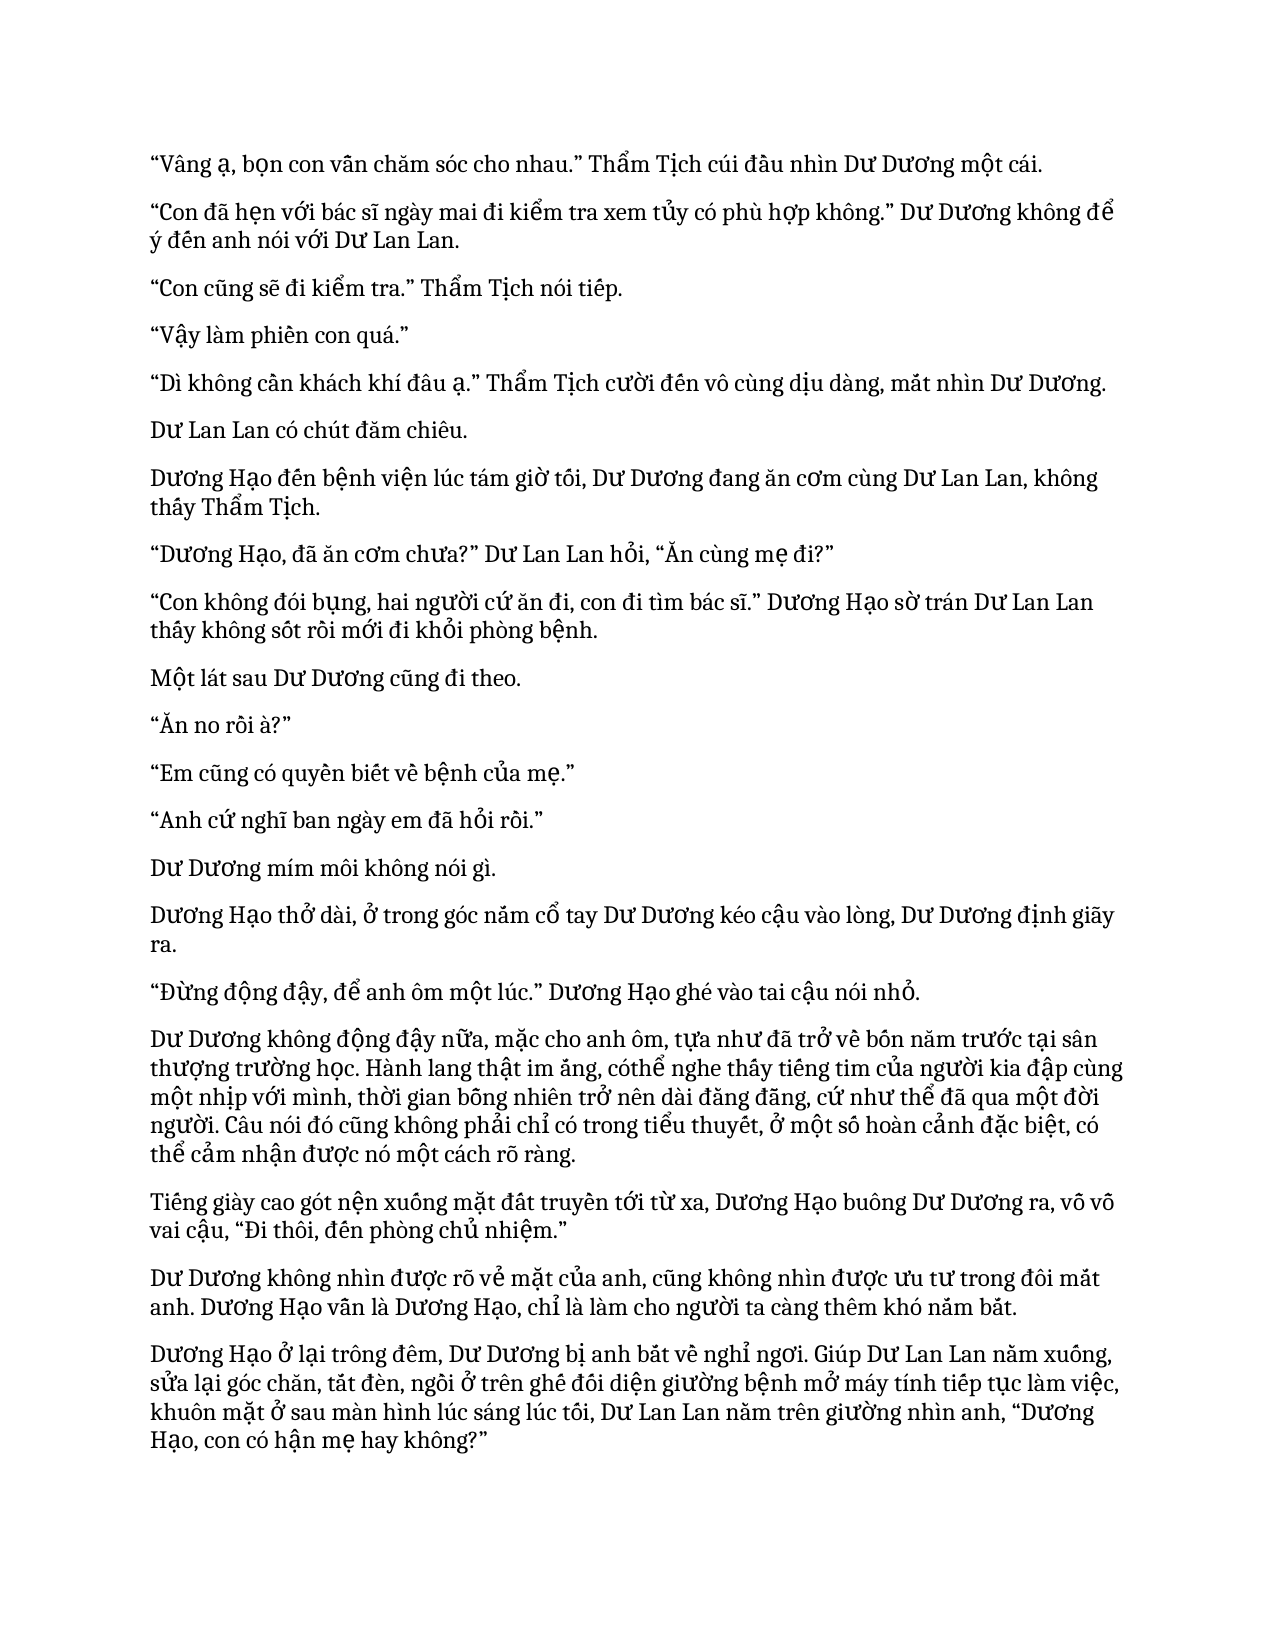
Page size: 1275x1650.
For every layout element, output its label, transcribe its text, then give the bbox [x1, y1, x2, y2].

text “Vậy làm phiền con quá.” [150, 321, 1125, 350]
text “Ăn no rồi à?” [150, 711, 1125, 740]
text Dư Dương mím môi không nói gì. [150, 854, 1125, 882]
text Dư Dương không nhìn được rõ vẻ mặt của anh, cũng không nhìn được ưu tư trong đôi mắt anh. Dương Hạo vẫn là Dương Hạo, chỉ là làm cho người ta càng thêm khó nắm bắt. [150, 1264, 1125, 1321]
text “Đừng động đậy, để anh ôm một lúc.” Dương Hạo ghé vào tai cậu nói nhỏ. [150, 977, 1125, 1006]
text Dương Hạo thở dài, ở trong góc nắm cổ tay Dư Dương kéo cậu vào lòng, Dư Dương định giãy ra. [150, 901, 1125, 959]
text Tiếng giày cao gót nện xuống mặt đất truyền tới từ xa, Dương Hạo buông Dư Dương ra, vỗ vỗ vai cậu, “Đi thôi, đến phòng chủ nhiệm.” [150, 1187, 1125, 1245]
text “Con đã hẹn với bác sĩ ngày mai đi kiểm tra xem tủy có phù hợp không.” Dư Dương không để ý đến anh nói với Dư Lan Lan. [150, 197, 1125, 255]
text “Dương Hạo, đã ăn cơm chưa?” Dư Lan Lan hỏi, “Ăn cùng mẹ đi?” [150, 540, 1125, 569]
text Dương Hạo ở lại trông đêm, Dư Dương bị anh bắt về nghỉ ngơi. Giúp Dư Lan Lan nằm xuống, sửa lại góc chăn, tắt đèn, ngồi ở trên ghế đối diện giường bệnh mở máy tính tiếp tục làm việc, khuôn mặt ở sau màn hình lúc sáng lúc tối, Dư Lan Lan nằm trên giường nhìn anh, “Dương Hạo, con có hận mẹ hay không?” [150, 1340, 1125, 1455]
text “Dì không cần khách khí đâu ạ.” Thẩm Tịch cười đến vô cùng dịu dàng, mắt nhìn Dư Dương. [150, 369, 1125, 397]
text Dư Dương không động đậy nữa, mặc cho anh ôm, tựa như đã trở về bốn năm trước tại sân thượng trường học. Hành lang thật im ắng, cóthể nghe thấy tiếng tim của người kia đập cùng một nhịp với mình, thời gian bỗng nhiên trở nên dài đằng đẵng, cứ như thể đã qua một đời người. Câu nói đó cũng không phải chỉ có trong tiểu thuyết, ở một số hoàn cảnh đặc biệt, có thể cảm nhận được nó một cách rõ ràng. [150, 1025, 1125, 1169]
text Một lát sau Dư Dương cũng đi theo. [150, 664, 1125, 692]
text “Vâng ạ, bọn con vẫn chăm sóc cho nhau.” Thẩm Tịch cúi đầu nhìn Dư Dương một cái. [150, 150, 1125, 179]
text “Em cũng có quyền biết về bệnh của mẹ.” [150, 759, 1125, 787]
text “Anh cứ nghĩ ban ngày em đã hỏi rồi.” [150, 806, 1125, 835]
text “Con cũng sẽ đi kiểm tra.” Thẩm Tịch nói tiếp. [150, 274, 1125, 302]
text Dư Lan Lan có chút đăm chiêu. [150, 416, 1125, 445]
text Dương Hạo đến bệnh viện lúc tám giờ tối, Dư Dương đang ăn cơm cùng Dư Lan Lan, không thấy Thẩm Tịch. [150, 464, 1125, 521]
text “Con không đói bụng, hai người cứ ăn đi, con đi tìm bác sĩ.” Dương Hạo sờ trán Dư Lan Lan thấy không sốt rồi mới đi khỏi phòng bệnh. [150, 587, 1125, 645]
